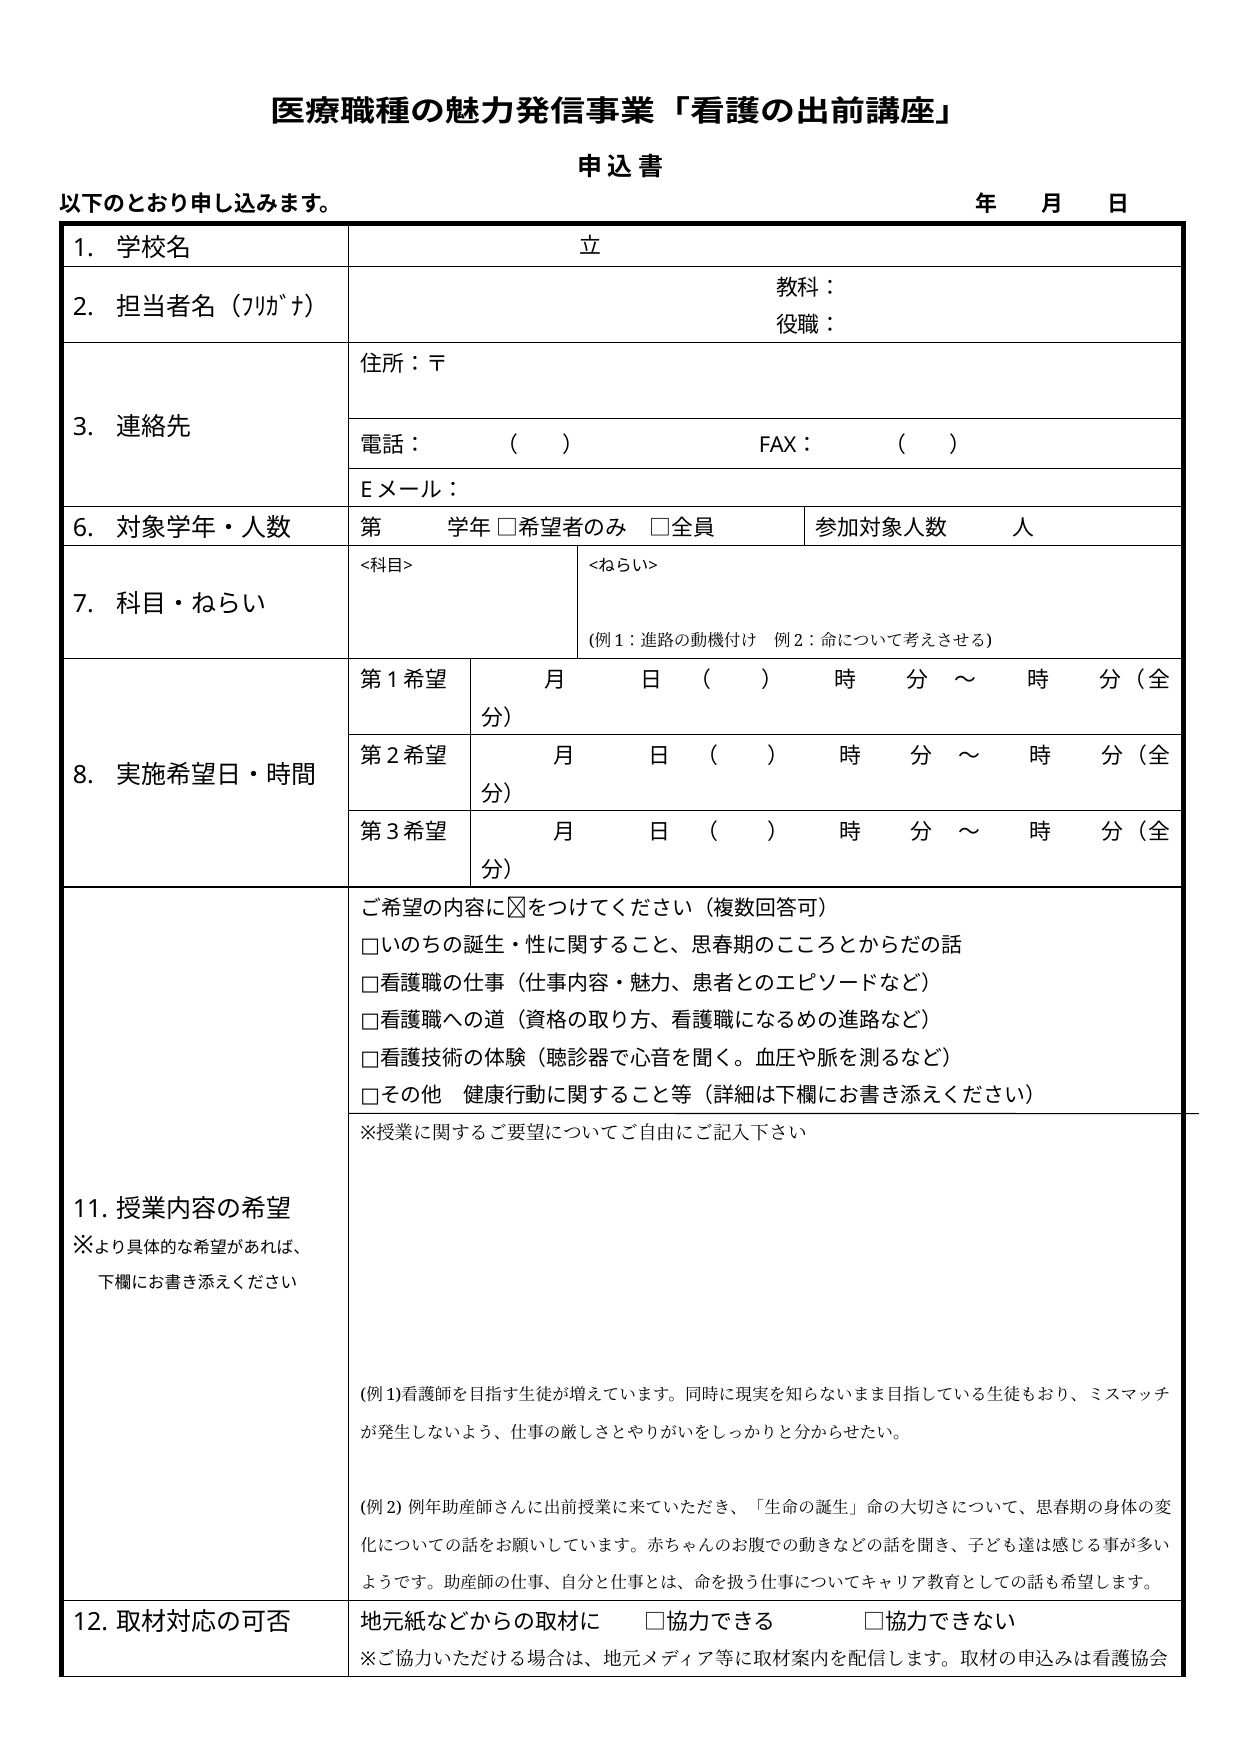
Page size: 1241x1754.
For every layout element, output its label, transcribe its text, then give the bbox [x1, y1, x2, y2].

table_cell 第2希望 [349, 735, 470, 810]
table_cell 教科： 役職： [349, 267, 1181, 342]
table_cell <ねらい> (例1：進路の動機付け 例2：命について考えさせる) [578, 546, 1181, 658]
text 以下のとおり申し込みます。 年 月 日 [59, 183, 1181, 221]
table_cell ご希望の内容にをつけてください（複数回答可） □いのちの誕生・性に関すること、思春期のこころとからだの話 □看護職の仕事（仕事内容・魅力、患者とのエピソードなど） □看護職への道（資格の取り方、看護職になるめの進路など） □看護技術の体験（聴診器で心音を聞く。血圧や脈を測るなど） □その他 健康行動に関すること等（詳細は下欄にお書き添えください） ※授業に関するご要望についてご自由にご記入下さい (例1)看護師を目指す生徒が増えています。同時に現実を知らないまま目指している生徒もおり、ミスマッチが発生しないよう、仕事の厳しさとやりがいをしっかりと分からせたい。 (例2) 例年助産師さんに出前授業に来ていただき、「生命の誕生」命の大切さについて、思春期の身体の変化についての話をお願いしています。赤ちゃんのお腹での動きなどの話を聞き、子ども達は感じる事が多いようです。助産師の仕事、自分と仕事とは、命を扱う仕事についてキャリア教育としての話も希望します。 [349, 888, 1181, 1113]
table_cell 電話： （ ） FAX： （ ） [349, 419, 1181, 468]
table_cell 住所：〒 [349, 343, 1181, 418]
table_cell 対象学年・人数 [64, 507, 348, 545]
table_cell 担当者名（ﾌﾘｶﾞﾅ） [64, 267, 348, 342]
table_cell 第3希望 [349, 811, 470, 886]
table_cell 月 日 （ ） 時 分 ～ 時 分（全 分） [471, 659, 1181, 734]
table_cell <科目> [349, 546, 577, 658]
table_cell ご希望の内容にをつけてください（複数回答可） □いのちの誕生・性に関すること、思春期のこころとからだの話 □看護職の仕事（仕事内容・魅力、患者とのエピソードなど） □看護職への道（資格の取り方、看護職になるめの進路など） □看護技術の体験（聴診器で心音を聞く。血圧や脈を測るなど） □その他 健康行動に関すること等（詳細は下欄にお書き添えください） ※授業に関するご要望についてご自由にご記入下さい (例1)看護師を目指す生徒が増えています。同時に現実を知らないまま目指している生徒もおり、ミスマッチが発生しないよう、仕事の厳しさとやりがいをしっかりと分からせたい。 (例2) 例年助産師さんに出前授業に来ていただき、「生命の誕生」命の大切さについて、思春期の身体の変化についての話をお願いしています。赤ちゃんのお腹での動きなどの話を聞き、子ども達は感じる事が多いようです。助産師の仕事、自分と仕事とは、命を扱う仕事についてキャリア教育としての話も希望します。 [349, 1114, 1181, 1600]
table_header 学校名 [64, 226, 348, 266]
table_cell 第 学年 □希望者のみ □全員 [349, 507, 804, 545]
table_cell 連絡先 [64, 343, 348, 506]
table_cell 月 日 （ ） 時 分 ～ 時 分（全 分） [471, 735, 1181, 810]
table_header 立 [349, 226, 1181, 266]
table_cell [349, 1601, 1181, 1676]
table_cell 月 日 （ ） 時 分 ～ 時 分（全 分） [471, 811, 1181, 886]
table_cell 参加対象人数 人 [805, 507, 1181, 545]
text 申 込 書 [59, 146, 1181, 183]
table_cell Eメール： [349, 469, 1181, 506]
text 医療職種の魅力発信事業「看護の出前講座」 [59, 71, 1181, 146]
table_cell 実施希望日・時間 [64, 659, 348, 886]
table_cell 科目・ねらい [64, 546, 348, 658]
table_cell 授業内容の希望 ※より具体的な希望があれば、 下欄にお書き添えください [64, 888, 348, 1600]
table_cell 第1希望 [349, 659, 470, 734]
table_cell 取材対応の可否 [64, 1601, 348, 1676]
